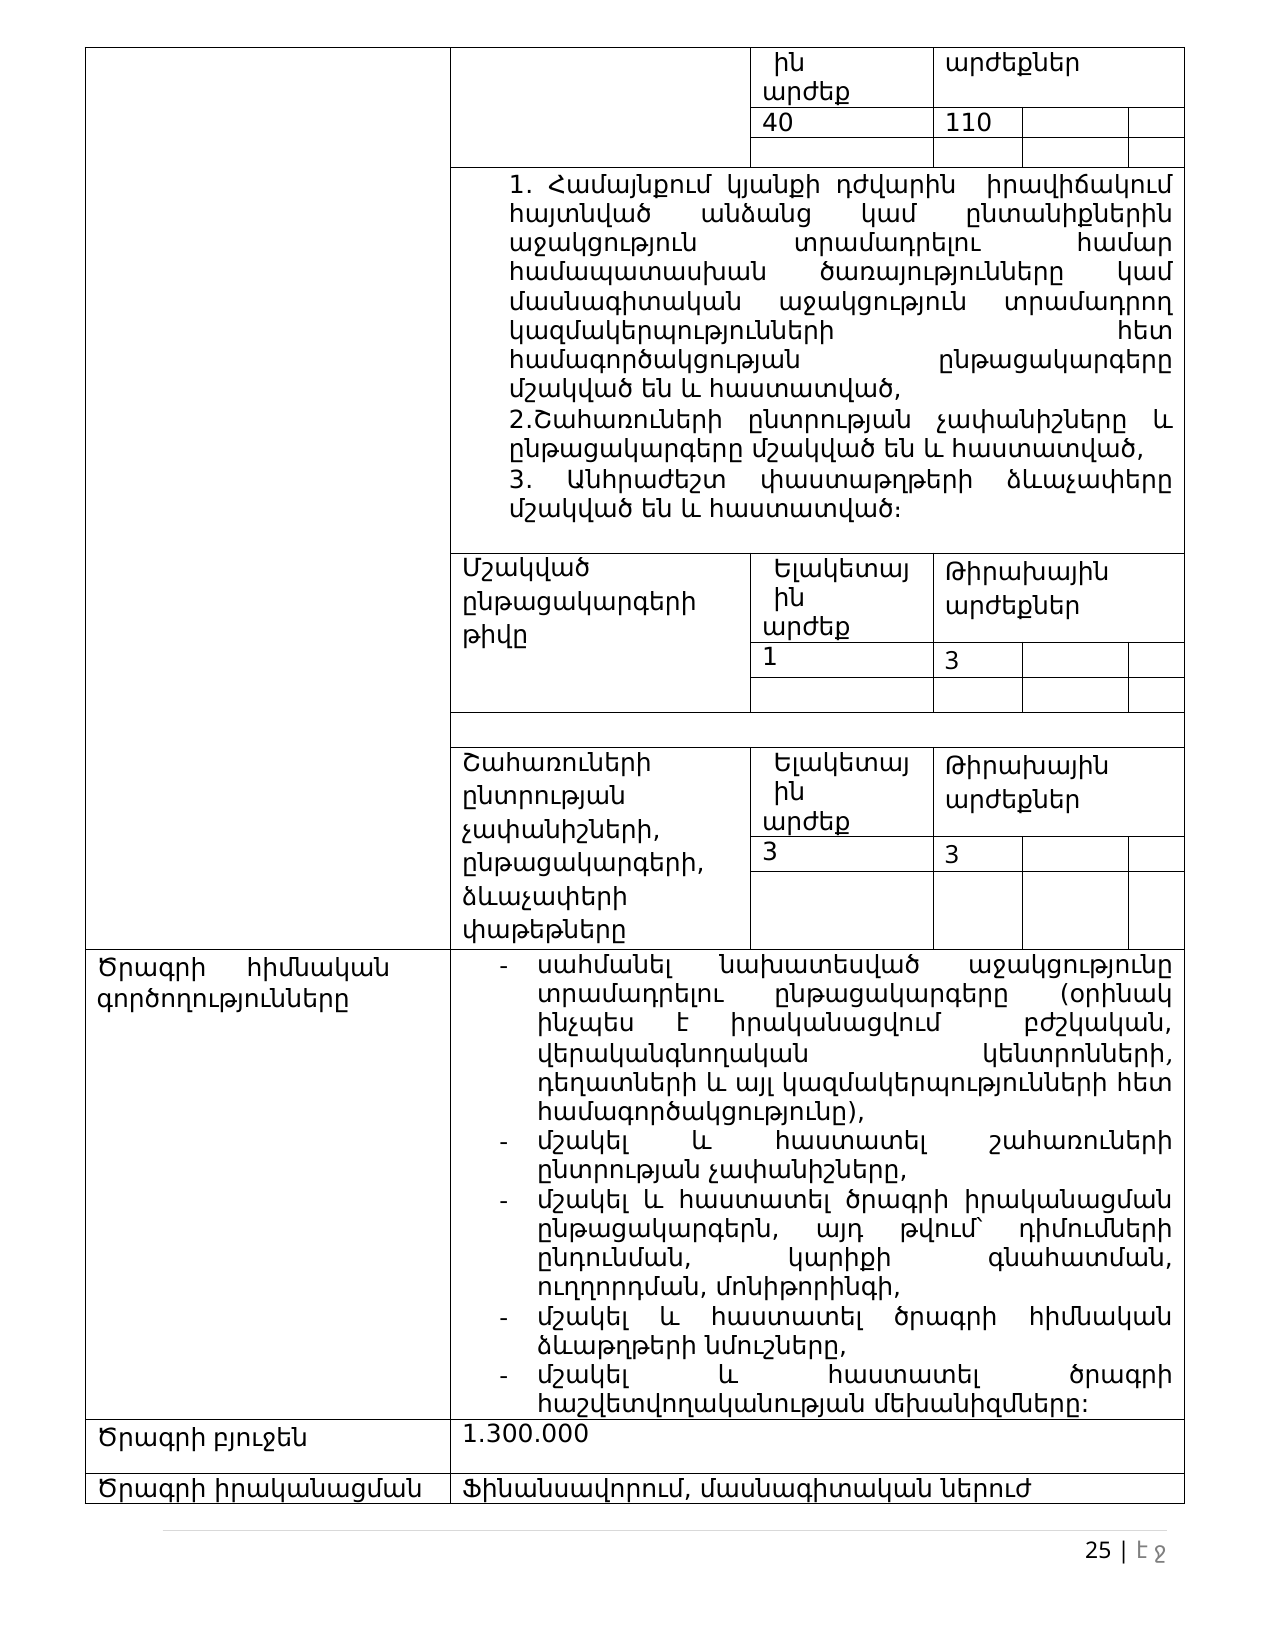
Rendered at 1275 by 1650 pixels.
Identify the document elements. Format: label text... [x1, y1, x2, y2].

table_cell [1129, 872, 1184, 949]
table_cell 3 [934, 643, 1022, 677]
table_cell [86, 1474, 450, 1503]
table_cell [1129, 108, 1184, 137]
table_cell 40 [751, 108, 933, 137]
table_cell 3 [934, 837, 1022, 871]
table_cell 3 [751, 837, 933, 871]
table_cell [1023, 837, 1128, 871]
table_cell Շահառուների ընտրության չափանիշների, ընթացակարգերի, ձևաչափերի փաթեթները [451, 748, 750, 949]
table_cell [451, 1474, 1184, 1503]
table_cell [751, 872, 933, 949]
table_cell Թիրախային արժեքներ [934, 48, 1184, 107]
table_cell Թիրախային արժեքներ [934, 554, 1184, 642]
table_cell Մշակված ընթացակարգերի թիվը [451, 554, 750, 712]
table_cell [451, 48, 750, 167]
table_cell [934, 138, 1022, 167]
table_cell Ելակետային արժեք [751, 48, 933, 107]
table_cell [751, 138, 933, 167]
table_cell [1129, 678, 1184, 712]
table_cell [934, 678, 1022, 712]
table_cell 110 [934, 108, 1022, 137]
table_cell [451, 713, 1184, 747]
table_cell [1129, 643, 1184, 677]
table_cell [1023, 872, 1128, 949]
table_cell Ելակետային արժեք [751, 748, 933, 836]
table_cell 1.300.000 [451, 1420, 1184, 1473]
table_cell [1023, 643, 1128, 677]
table_cell [1023, 138, 1128, 167]
table_cell [751, 678, 933, 712]
table_cell Ծրագրի բյուջեն [86, 1420, 450, 1473]
table_cell 1․ Համայնքում կյանքի դժվարին իրավիճակում հայտնված անձանց կամ ընտանիքներին աջակցություն տրամադրելու համար համապատասխան ծառայությունները կամ մասնագիտական աջակցություն տրամադրող կազմակերպությունների հետ համագործակցության ընթացակարգերը մշակված են և հաստատված, 2․Շահառուների ընտրության չափանիշները և ընթացակարգերը մշակված են և հաստատված, 3․ Անհրաժեշտ փաստաթղթերի ձևաչափերը մշակված են և հաստատված։ [451, 168, 1184, 552]
table_cell [1129, 837, 1184, 871]
table_cell սահմանել նախատեսված աջակցությունը տրամադրելու ընթացակարգերը (օրինակ ինչպես է իրականացվում բժշկական, վերականգնողական կենտրոնների, դեղատների և այլ կազմակերպությունների հետ համագործակցությունը), մշակել և հաստատել շահառուների ընտրության չափանիշները, մշակել և հաստատել ծրագրի իրականացման ընթացակարգերն, այդ թվում՝ դիմումների ընդունման, կարիքի գնահատման, ուղղորդման, մոնիթորինգի, մշակել և հաստատել ծրագրի հիմնական ձևաթղթերի նմուշները, մշակել և հաստատել ծրագրի հաշվետվողականության մեխանիզմները: [451, 950, 1184, 1418]
table_cell [1023, 678, 1128, 712]
table_cell [1023, 108, 1128, 137]
table_cell 1 [751, 643, 933, 677]
table_cell [1129, 138, 1184, 167]
table_cell Թիրախային արժեքներ [934, 748, 1184, 836]
table_cell Ելակետային արժեք [751, 554, 933, 642]
table_cell Ծրագրի հիմնական գործողությունները [86, 950, 450, 1418]
table_cell [934, 872, 1022, 949]
